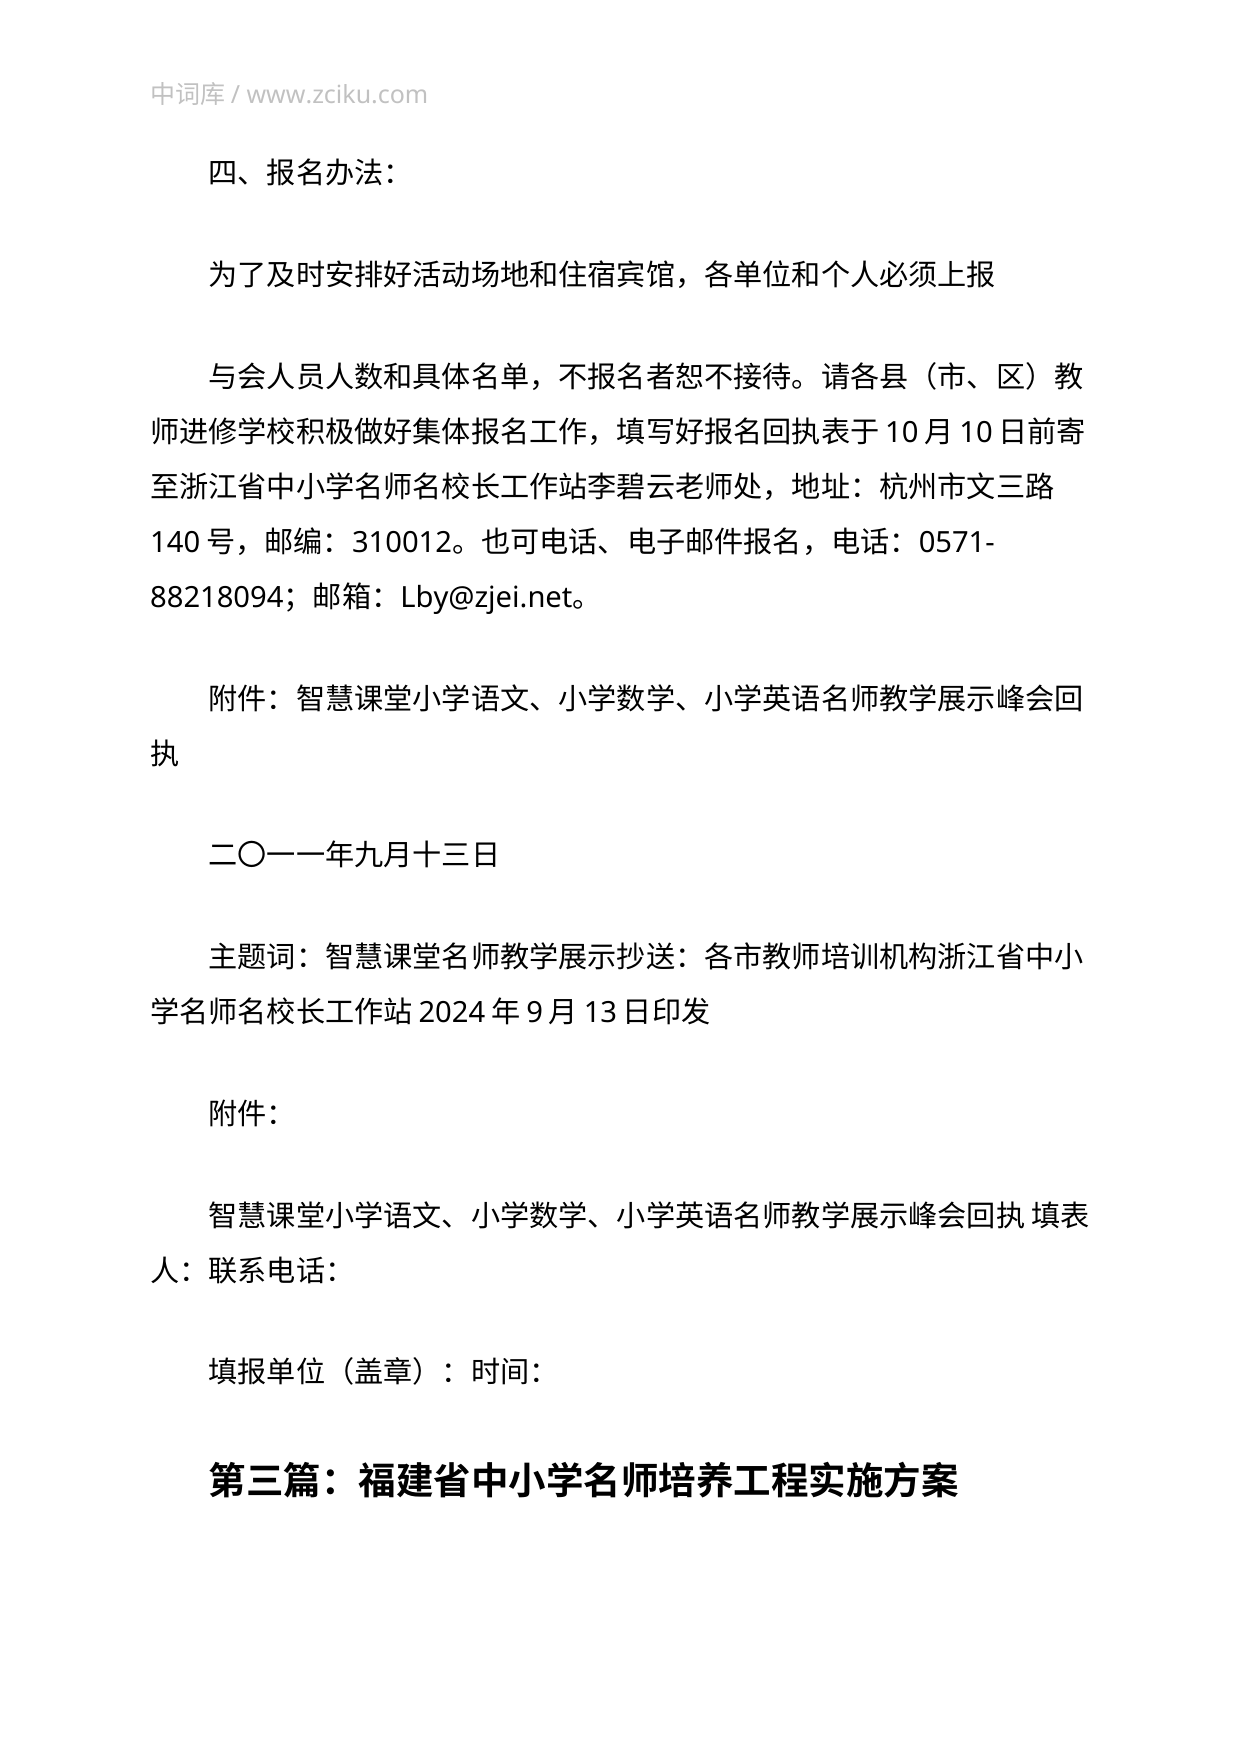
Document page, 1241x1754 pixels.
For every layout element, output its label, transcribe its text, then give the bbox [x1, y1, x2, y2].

text 填报单位（盖章）：时间： [150, 1349, 1090, 1391]
text 为了及时安排好活动场地和住宿宾馆，各单位和个人必须上报 [150, 252, 1090, 294]
text 与会人员人数和具体名单，不报名者恕不接待。请各县（市、区）教师进修学校积极做好集体报名工作，填写好报名回执表于10月10日前寄至浙江省中小学名师名校长工作站李碧云老师处，地址：杭州市文三路140号，邮编：310012。也可电话、电子邮件报名，电话：0571-88218094；邮箱：Lby@zjei.net。 [150, 353, 1090, 616]
text 四、报名办法： [150, 150, 1090, 192]
text 附件：智慧课堂小学语文、小学数学、小学英语名师教学展示峰会回执 [150, 675, 1090, 772]
text 主题词：智慧课堂名师教学展示抄送：各市教师培训机构浙江省中小学名师名校长工作站2024年9月13日印发 [150, 934, 1090, 1031]
text 第三篇：福建省中小学名师培养工程实施方案 [150, 1451, 1090, 1505]
text 二〇一一年九月十三日 [150, 832, 1090, 874]
text 附件： [150, 1091, 1090, 1133]
text 智慧课堂小学语文、小学数学、小学英语名师教学展示峰会回执 填表人：联系电话： [150, 1192, 1090, 1289]
